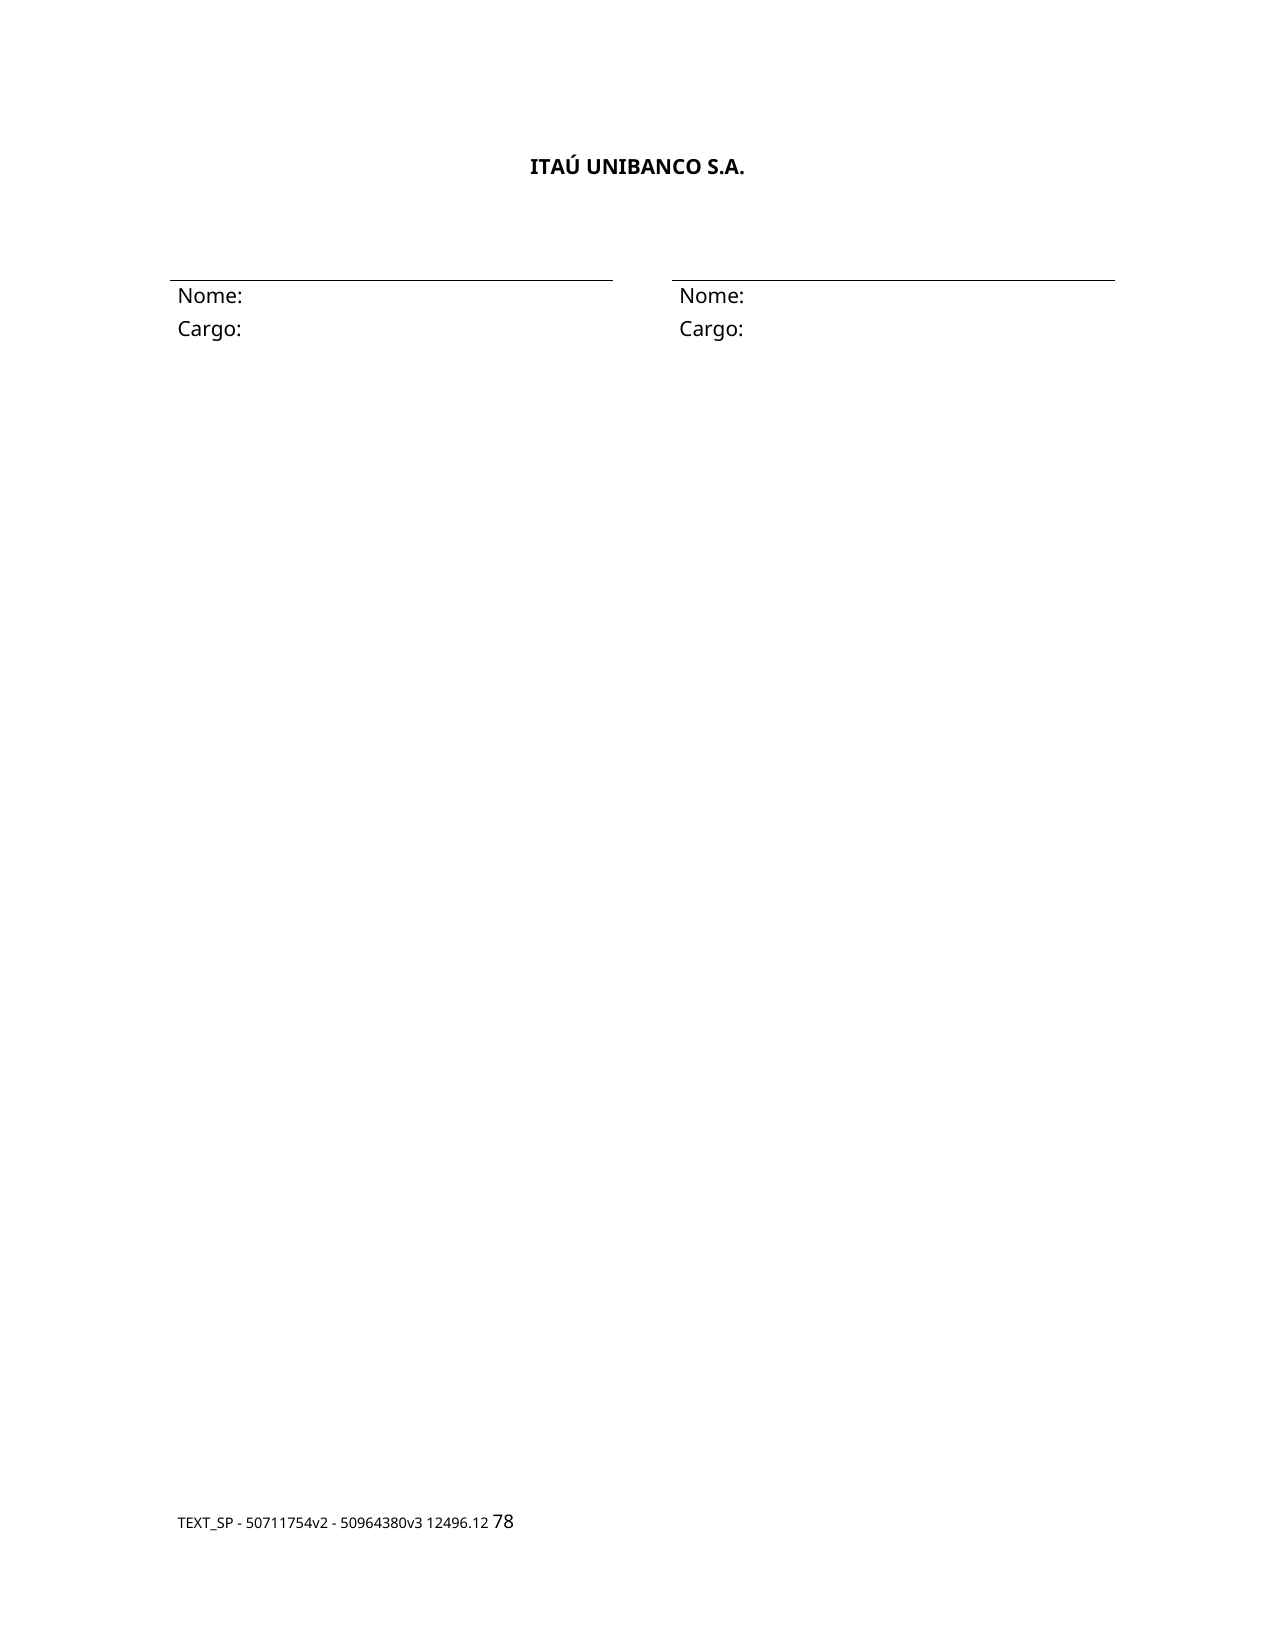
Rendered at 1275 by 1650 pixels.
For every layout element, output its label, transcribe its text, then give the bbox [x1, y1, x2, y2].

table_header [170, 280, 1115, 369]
text ITAÚ UNIBANCO S.A. [177, 148, 1098, 181]
